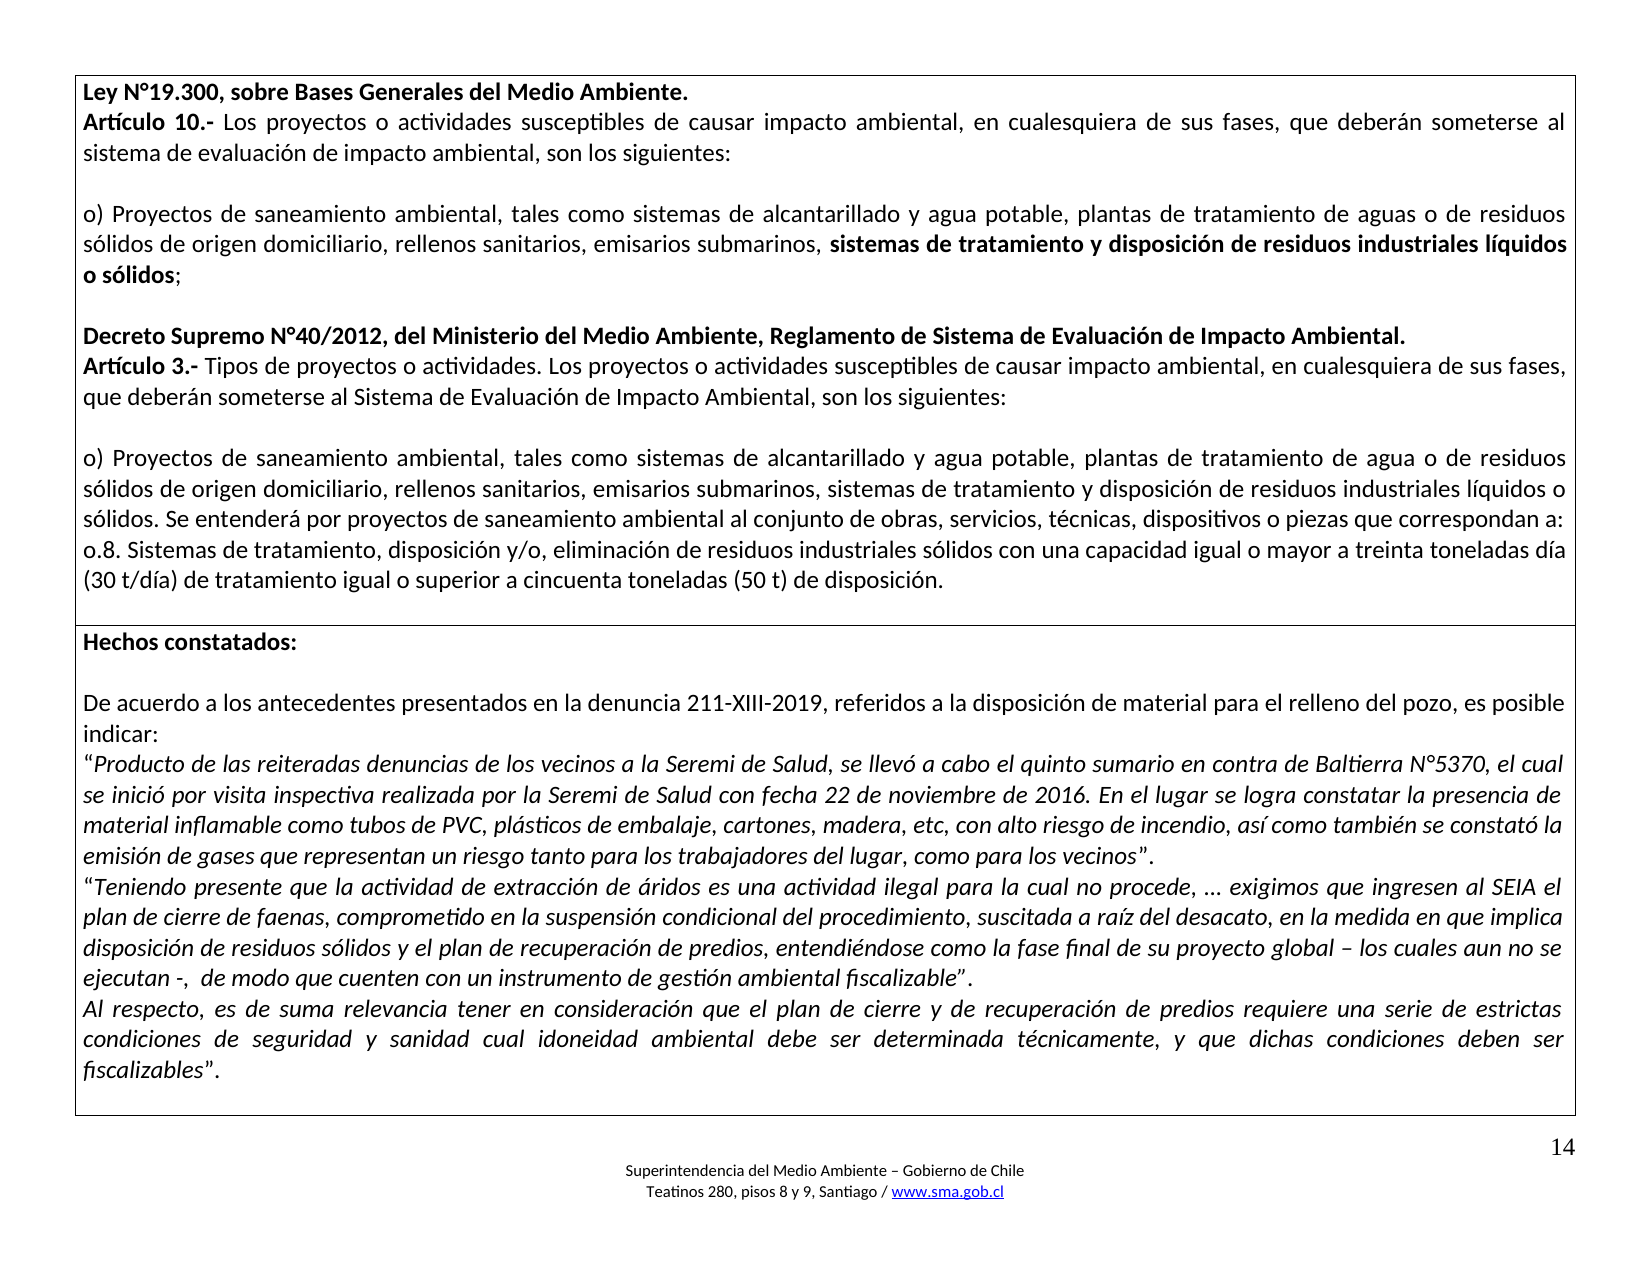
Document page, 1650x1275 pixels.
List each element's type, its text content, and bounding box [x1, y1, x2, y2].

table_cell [76, 626, 1575, 1115]
table_cell Ley N°19.300, sobre Bases Generales del Medio Ambiente. Artículo 10.- Los proyectos o actividades susceptibles de causar impacto ambiental, en cualesquiera de sus fases, que deberán someterse al sistema de evaluación de impacto ambiental, son los siguientes: o) Proyectos de saneamiento ambiental, tales como sistemas de alcantarillado y agua potable, plantas de tratamiento de aguas o de residuos sólidos de origen domiciliario, rellenos sanitarios, emisarios submarinos, sistemas de tratamiento y disposición de residuos industriales líquidos o sólidos; Decreto Supremo N°40/2012, del Ministerio del Medio Ambiente, Reglamento de Sistema de Evaluación de Impacto Ambiental. Artículo 3.- Tipos de proyectos o actividades. Los proyectos o actividades susceptibles de causar impacto ambiental, en cualesquiera de sus fases, que deberán someterse al Sistema de Evaluación de Impacto Ambiental, son los siguientes: o) Proyectos de saneamiento ambiental, tales como sistemas de alcantarillado y agua potable, plantas de tratamiento de agua o de residuos sólidos de origen domiciliario, rellenos sanitarios, emisarios submarinos, sistemas de tratamiento y disposición de residuos industriales líquidos o sólidos. Se entenderá por proyectos de saneamiento ambiental al conjunto de obras, servicios, técnicas, dispositivos o piezas que correspondan a: o.8. Sistemas de tratamiento, disposición y/o, eliminación de residuos industriales sólidos con una capacidad igual o mayor a treinta toneladas día (30 t/día) de tratamiento igual o superior a cincuenta toneladas (50 t) de disposición. [76, 76, 1575, 625]
